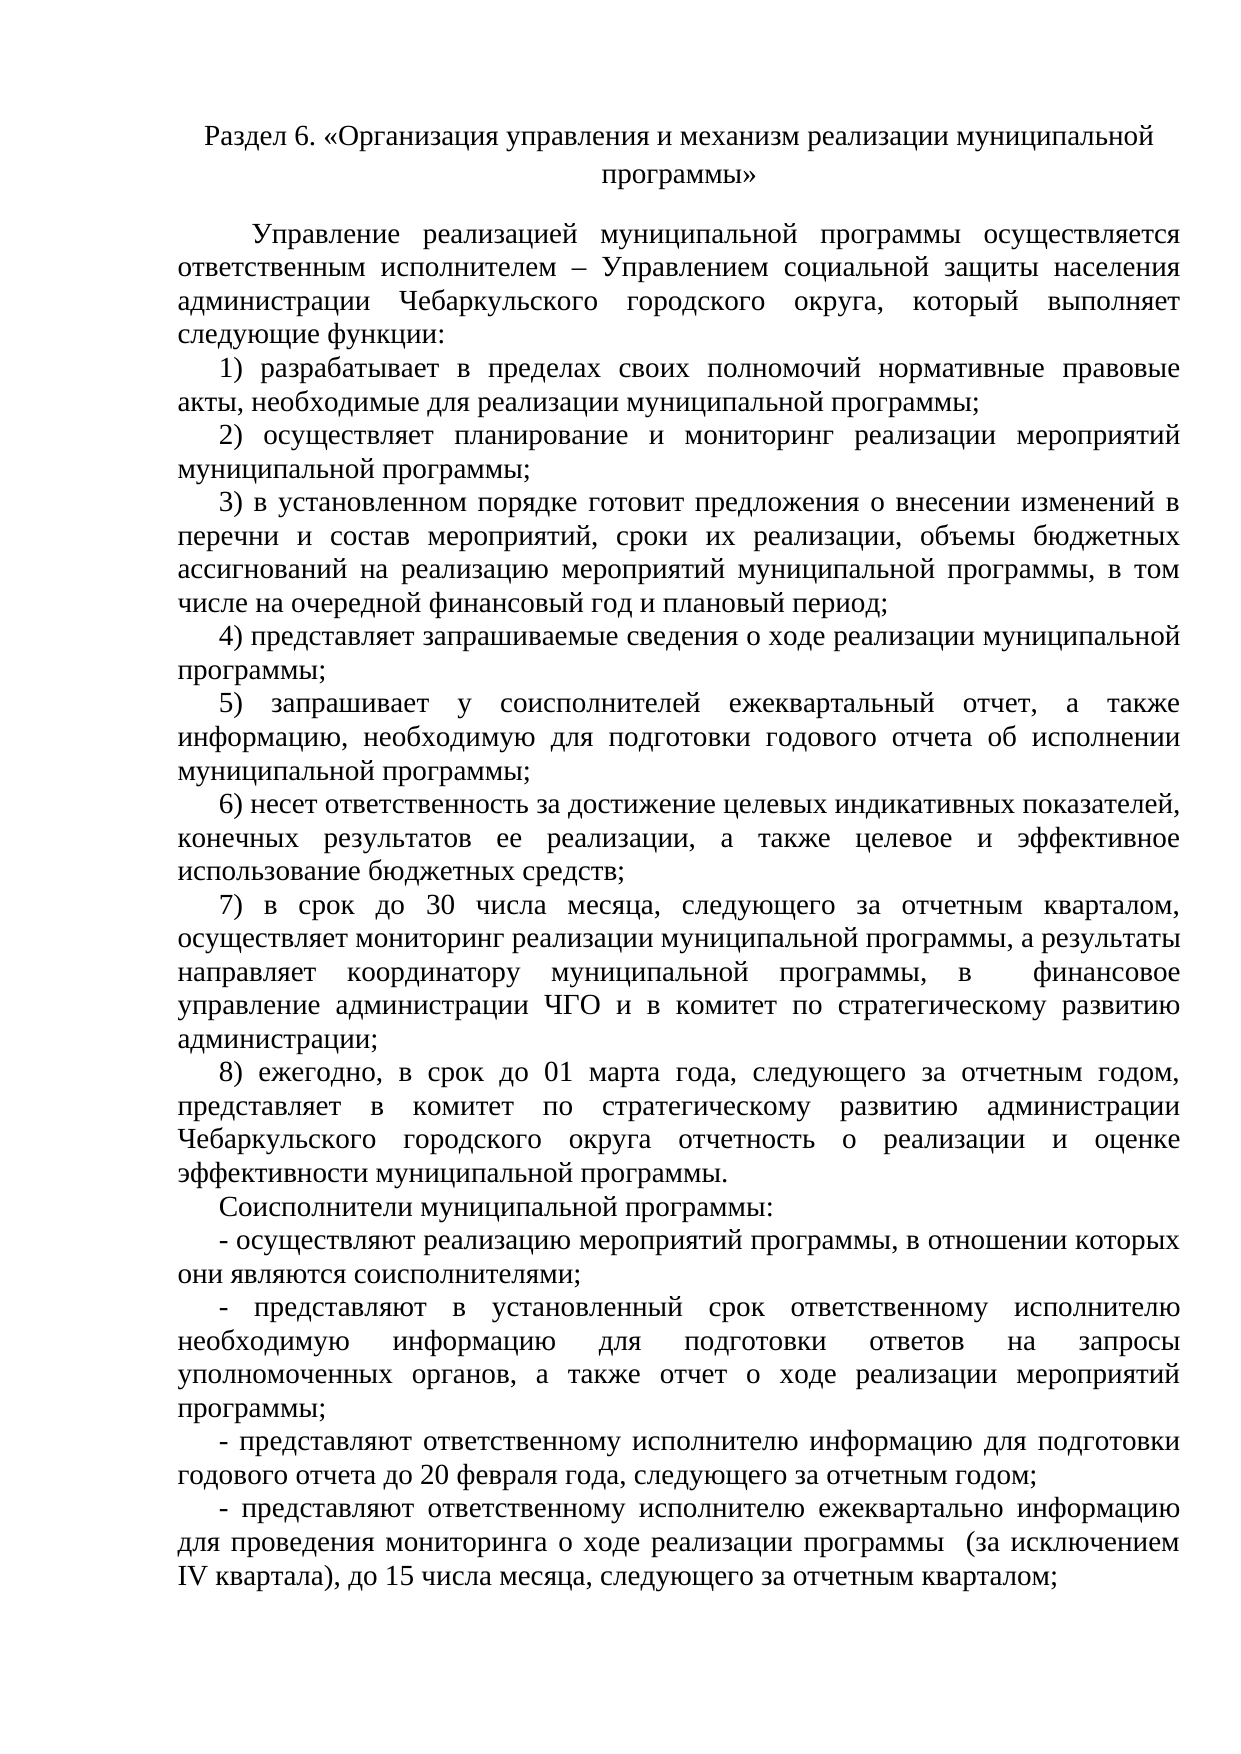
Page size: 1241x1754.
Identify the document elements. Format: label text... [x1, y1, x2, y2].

text 5) запрашивает у соисполнителей ежеквартальный отчет, а также информацию, необходимую для подготовки годового отчета об исполнении муниципальной программы; [177, 686, 1181, 786]
text 2) осуществляет планирование и мониторинг реализации мероприятий муниципальной программы; [177, 417, 1181, 484]
text - представляют ответственному исполнителю информацию для подготовки годового отчета до 20 февраля года, следующего за отчетным годом; [177, 1423, 1181, 1491]
text 7) в срок до 30 числа месяца, следующего за отчетным кварталом, осуществляет мониторинг реализации муниципальной программы, а результаты направляет координатору муниципальной программы, в финансовое управление администрации ЧГО и в комитет по стратегическому развитию администрации; [177, 887, 1181, 1054]
text - осуществляют реализацию мероприятий программы, в отношении которых они являются соисполнителями; [177, 1222, 1181, 1289]
text 4) представляет запрашиваемые сведения о ходе реализации муниципальной программы; [177, 618, 1181, 686]
text Раздел 6. «Организация управления и механизм реализации муниципальной программы» [177, 118, 1181, 190]
text 3) в установленном порядке готовит предложения о внесении изменений в перечни и состав мероприятий, сроки их реализации, объемы бюджетных ассигнований на реализацию мероприятий муниципальной программы, в том числе на очередной финансовый год и плановый период; [177, 484, 1181, 618]
text Управление реализацией муниципальной программы осуществляется ответственным исполнителем – Управлением социальной защиты населения администрации Чебаркульского городского округа, который выполняет следующие функции: [177, 216, 1181, 350]
text - представляют в установленный срок ответственному исполнителю необходимую информацию для подготовки ответов на запросы уполномоченных органов, а также отчет о ходе реализации мероприятий программы; [177, 1289, 1181, 1423]
text 6) несет ответственность за достижение целевых индикативных показателей, конечных результатов ее реализации, а также целевое и эффективное использование бюджетных средств; [177, 786, 1181, 887]
text - представляют ответственному исполнителю ежеквартально информацию для проведения мониторинга о ходе реализации программы (за исключением IV квартала), до 15 числа месяца, следующего за отчетным кварталом; [177, 1491, 1181, 1591]
text 8) ежегодно, в срок до 01 марта года, следующего за отчетным годом, представляет в комитет по стратегическому развитию администрации Чебаркульского городского округа отчетность о реализации и оценке эффективности муниципальной программы. [177, 1054, 1181, 1189]
text Соисполнители муниципальной программы: [177, 1189, 1181, 1222]
text 1) разрабатывает в пределах своих полномочий нормативные правовые акты, необходимые для реализации муниципальной программы; [177, 350, 1181, 417]
